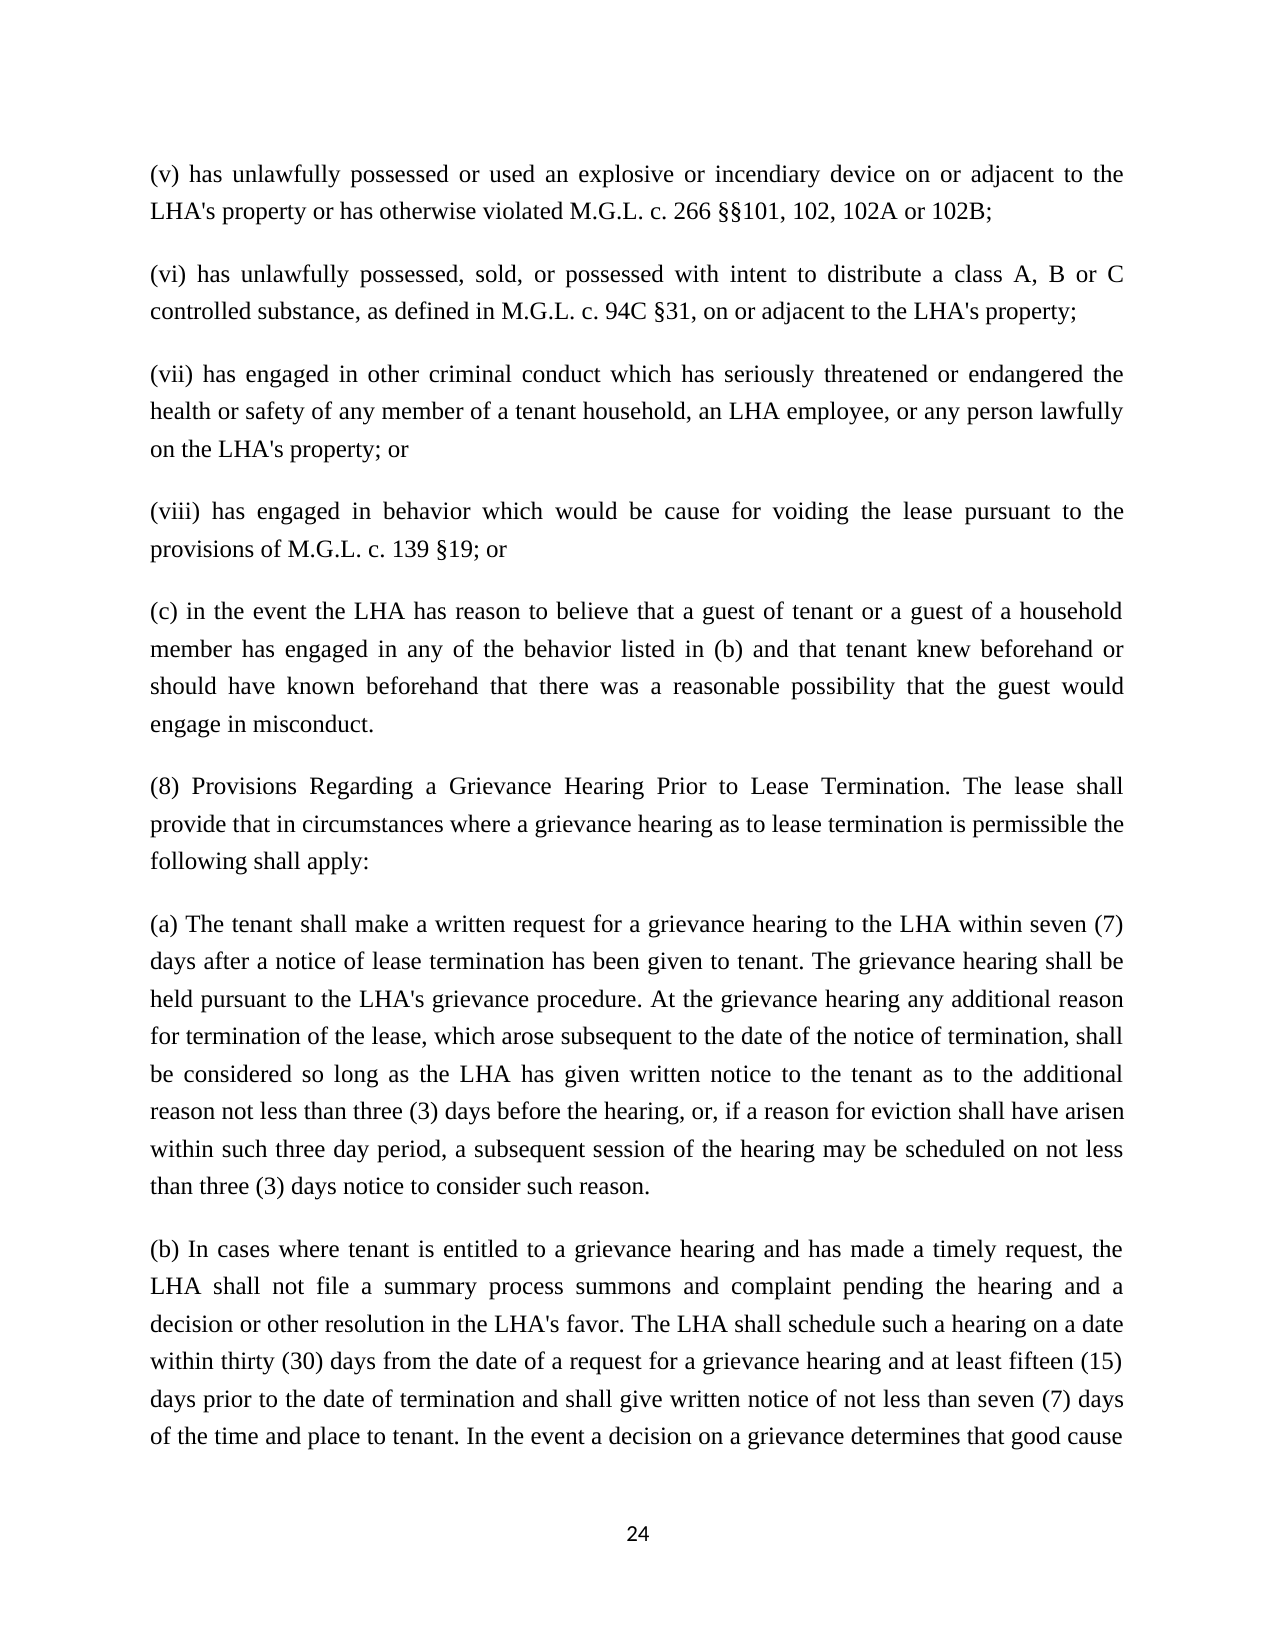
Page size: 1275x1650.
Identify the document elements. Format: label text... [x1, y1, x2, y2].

text (8) Provisions Regarding a Grievance Hearing Prior to Lease Termination. The lease shall provide that in circumstances where a grievance hearing as to lease termination is permissible the following shall apply: [150, 762, 1125, 875]
text (vii) has engaged in other criminal conduct which has seriously threatened or endangered the health or safety of any member of a tenant household, an LHA employee, or any person lawfully on the LHA's property; or [150, 350, 1125, 462]
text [150, 1225, 1125, 1450]
text (viii) has engaged in behavior which would be cause for voiding the lease pursuant to the provisions of M.G.L. c. 139 §19; or [150, 487, 1125, 562]
text (vi) has unlawfully possessed, sold, or possessed with intent to distribute a class A, B or C controlled substance, as defined in M.G.L. c. 94C §31, on or adjacent to the LHA's property; [150, 250, 1125, 325]
text (a) The tenant shall make a written request for a grievance hearing to the LHA within seven (7) days after a notice of lease termination has been given to tenant. The grievance hearing shall be held pursuant to the LHA's grievance procedure. At the grievance hearing any additional reason for termination of the lease, which arose subsequent to the date of the notice of termination, shall be considered so long as the LHA has given written notice to the tenant as to the additional reason not less than three (3) days before the hearing, or, if a reason for eviction shall have arisen within such three day period, a subsequent session of the hearing may be scheduled on not less than three (3) days notice to consider such reason. [150, 900, 1125, 1200]
text (v) has unlawfully possessed or used an explosive or incendiary device on or adjacent to the LHA's property or has otherwise violated M.G.L. c. 266 §§101, 102, 102A or 102B; [150, 150, 1125, 225]
text (c) in the event the LHA has reason to believe that a guest of tenant or a guest of a household member has engaged in any of the behavior listed in (b) and that tenant knew beforehand or should have known beforehand that there was a reasonable possibility that the guest would engage in misconduct. [150, 587, 1125, 737]
